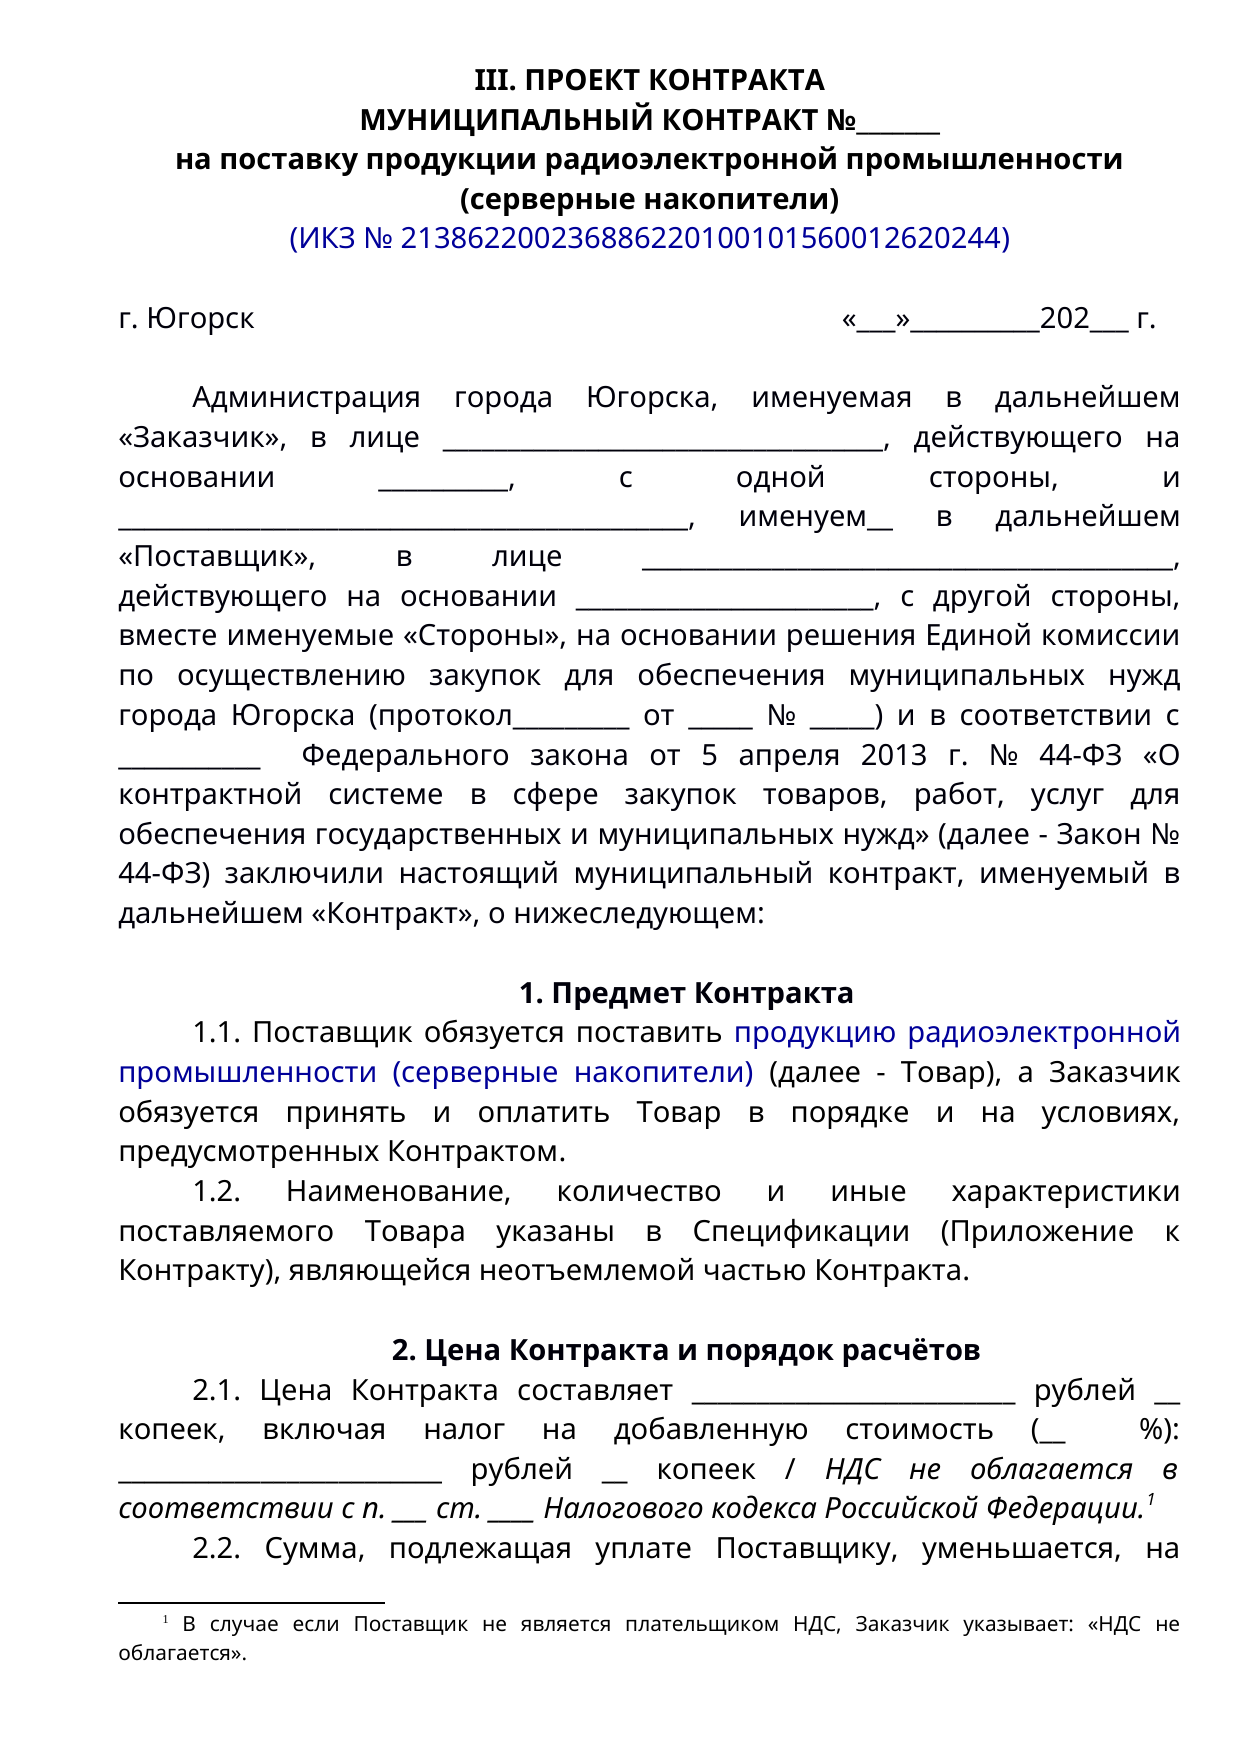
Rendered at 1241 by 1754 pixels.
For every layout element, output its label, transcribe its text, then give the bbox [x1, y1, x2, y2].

text 1.1. Поставщик обязуется поставить продукцию радиоэлектронной промышленности (серверные накопители) (далее - Товар), а Заказчик обязуется принять и оплатить Товар в порядке и на условиях, предусмотренных Контрактом. [118, 1012, 1181, 1170]
text III. ПРОЕКТ КОНТРАКТА [118, 59, 1181, 99]
text 1.2. Наименование, количество и иные характеристики поставляемого Товара указаны в Спецификации (Приложение к Контракту), являющейся неотъемлемой частью Контракта. [118, 1170, 1181, 1289]
text (ИКЗ № 213862200236886220100101560012620244) [118, 218, 1181, 257]
text (серверные накопители) [118, 178, 1181, 218]
text 1. Предмет Контракта [192, 972, 1181, 1012]
text Администрация города Югорска, именуемая в дальнейшем «Заказчик», в лице __________________________________, действующего на основании __________, с одной стороны, и ____________________________________________, именуем__ в дальнейшем «Поставщик», в лице _________________________________________, действующего на основании _______________________, с другой стороны, вместе именуемые «Стороны», на основании решения Единой комиссии по осуществлению закупок для обеспечения муниципальных нужд города Югорска (протокол_________ от _____ № _____) и в соответствии с ___________ Федерального закона от 5 апреля 2013 г. № 44-ФЗ «О контрактной системе в сфере закупок товаров, работ, услуг для обеспечения государственных и муниципальных нужд» (далее - Закон № 44-ФЗ) заключили настоящий муниципальный контракт, именуемый в дальнейшем «Контракт», о нижеследующем: [118, 377, 1181, 932]
text МУНИЦИПАЛЬНый КОНТРАКТ №_______ [118, 99, 1181, 138]
text на поставку продукции радиоэлектронной промышленности [118, 138, 1181, 178]
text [118, 1527, 1181, 1567]
text 2.1. Цена Контракта составляет _________________________ рублей __ копеек, включая налог на добавленную стоимость (__ %): _________________________ рублей __ копеек / НДС не облагается в соответствии с п. ___ ст. ____ Налогового кодекса Российской Федерации. [118, 1369, 1181, 1527]
text 2. Цена Контракта и порядок расчётов [192, 1329, 1181, 1369]
text г. Югорск «___»__________202___ г. [118, 297, 1181, 337]
